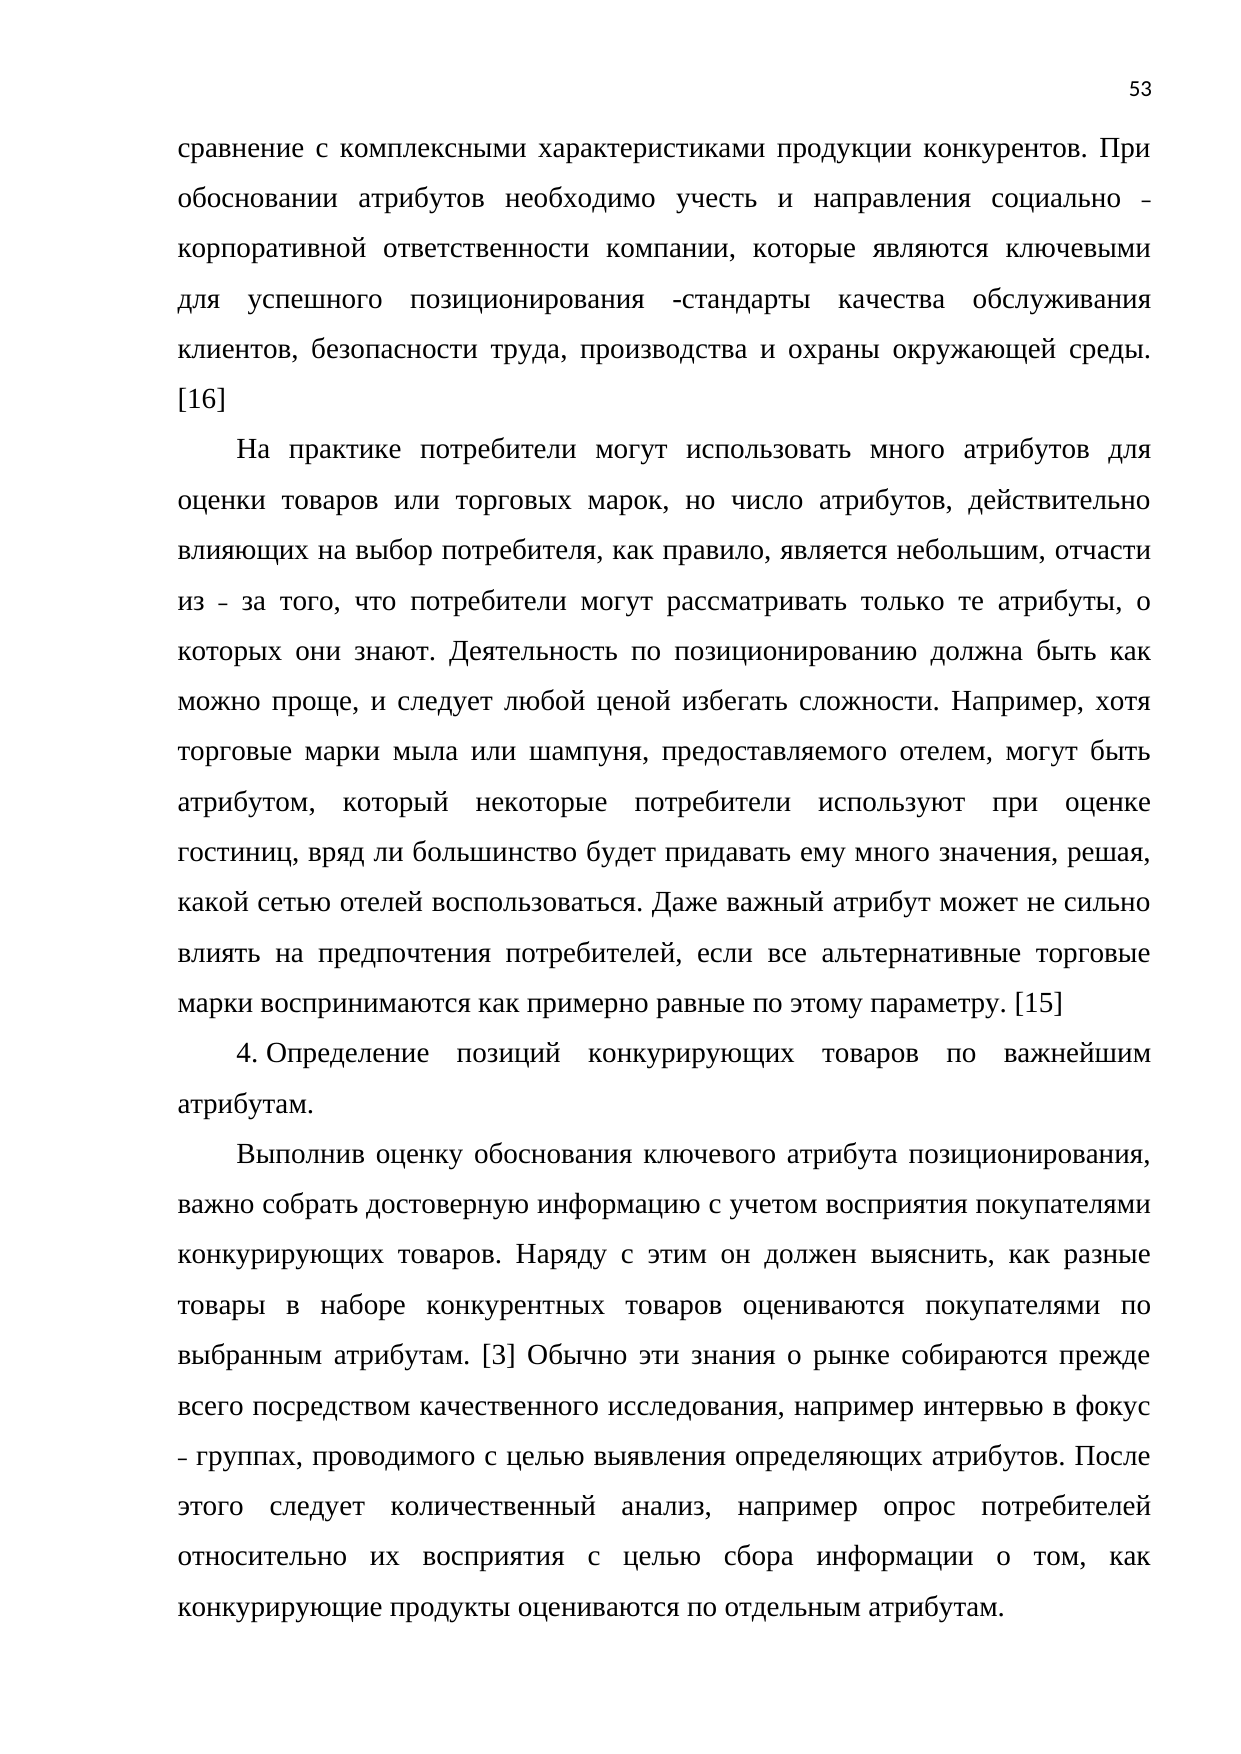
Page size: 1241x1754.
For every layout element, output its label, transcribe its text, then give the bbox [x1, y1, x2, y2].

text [177, 130, 1152, 415]
list Определение позиций конкурирующих товаров по важнейшим атрибутам. [177, 1035, 1152, 1119]
text Выполнив оценку обоснования ключевого атрибута позиционирования, важно собрать достоверную информацию с учетом восприятия покупателями конкурирующих товаров. Наряду с этим он должен выяснить, как разные товары в наборе конкурентных товаров оцениваются покупателями по выбранным атрибутам. [3] Обычно эти знания о рынке собираются прежде всего посредством качественного исследования, например интервью в фокус ˗ группах, проводимого с целью выявления определяющих атрибутов. После этого следует количественный анализ, например опрос потребителей относительно их восприятия с целью сбора информации о том, как конкурирующие продукты оцениваются по отдельным атрибутам. [177, 1136, 1152, 1622]
text На практике потребители могут использовать много атрибутов для оценки товаров или торговых марок, но число атрибутов, действительно влияющих на выбор потребителя, как правило, является небольшим, отчасти из ˗ за того, что потребители могут рассматривать только те атрибуты, о которых они знают. Деятельность по позиционированию должна быть как можно проще, и следует любой ценой избегать сложности. Например, хотя торговые марки мыла или шампуня, предоставляемого отелем, могут быть атрибутом, который некоторые потребители используют при оценке гостиниц, вряд ли большинство будет придавать ему много значения, решая, какой сетью отелей воспользоваться. Даже важный атрибут может не сильно влиять на предпочтения потребителей, если все альтернативные торговые марки воспринимаются как примерно равные по этому параметру. [15] [177, 432, 1152, 1019]
